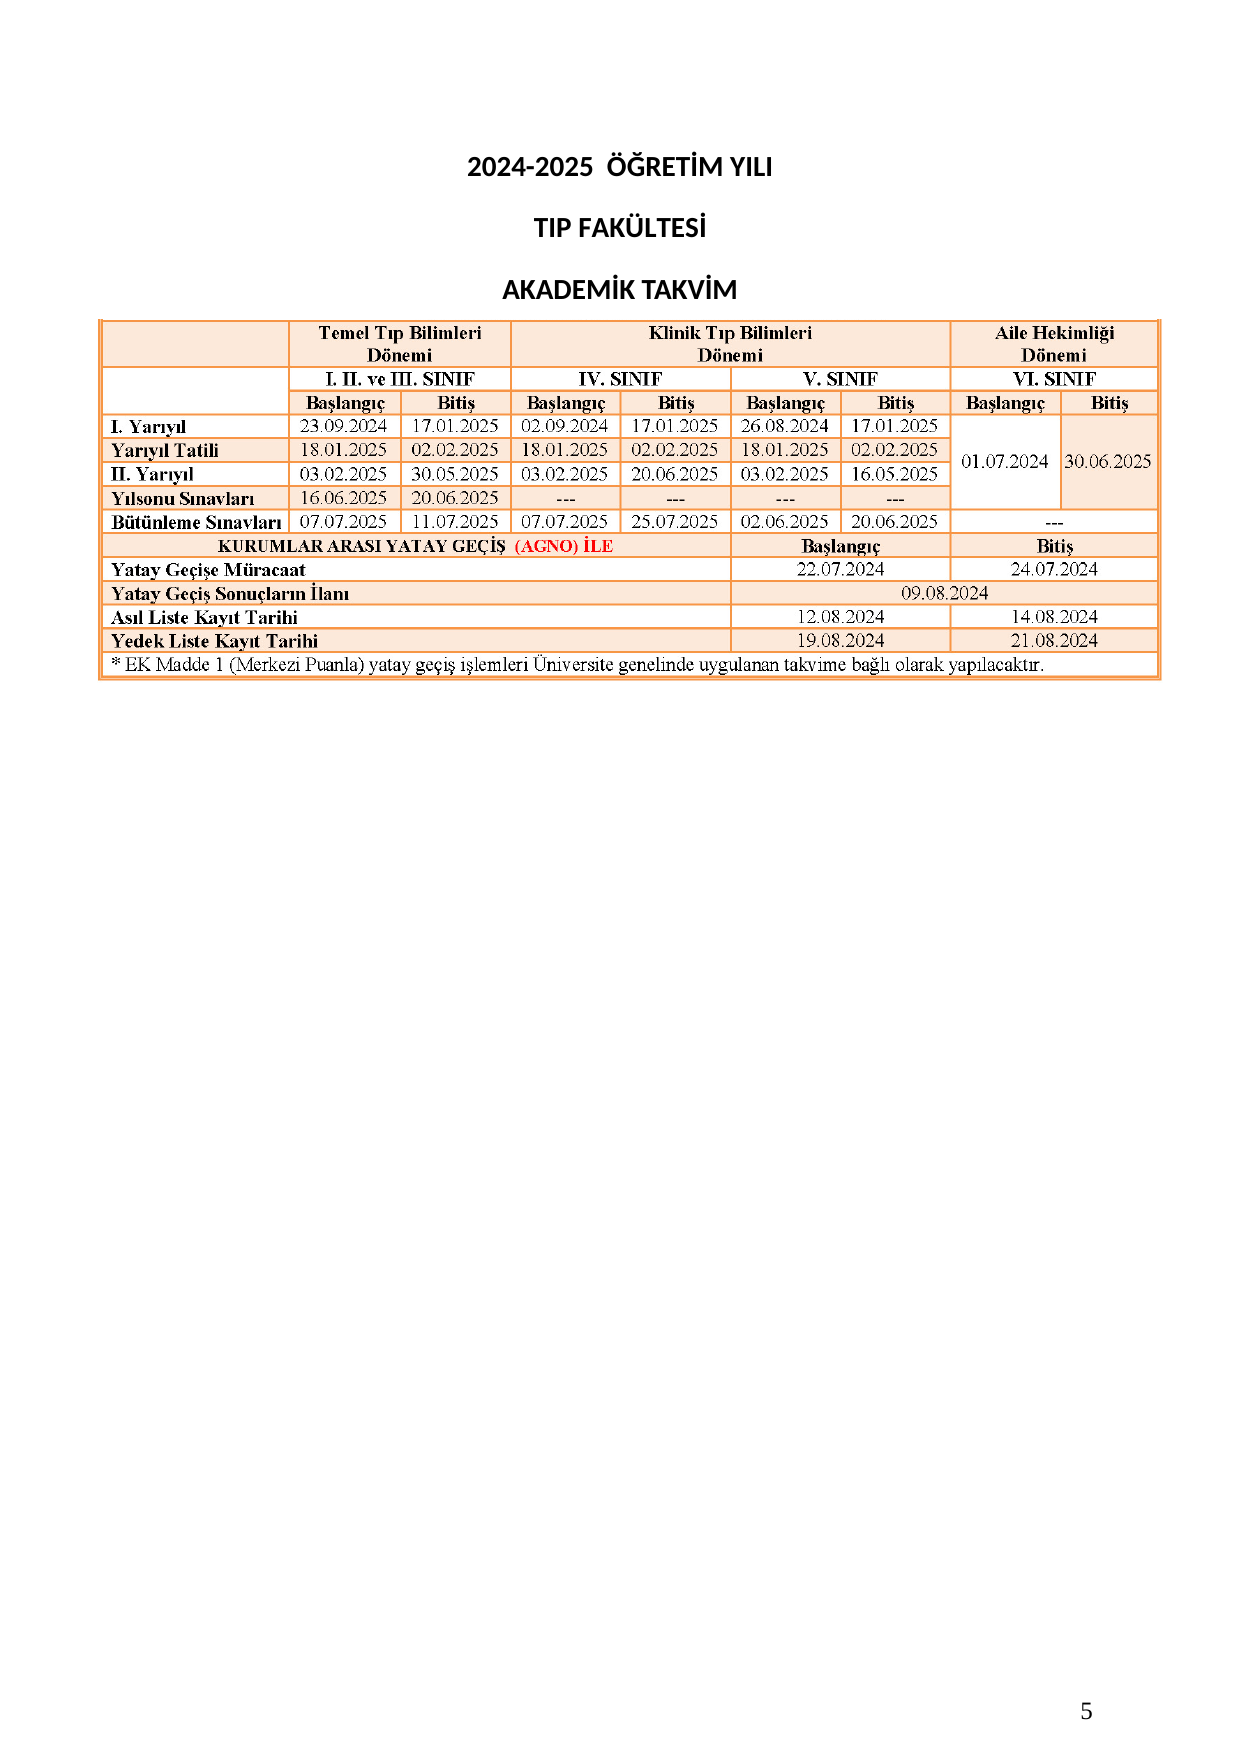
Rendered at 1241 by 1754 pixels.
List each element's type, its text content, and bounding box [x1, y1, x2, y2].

text 2024-2025 ÖĞRETİM YILI [148, 148, 1093, 183]
subtitle AKADEMİK TAKVİM [148, 271, 1093, 307]
picture [91, 319, 1164, 685]
text TIP FAKÜLTESİ [148, 209, 1093, 245]
